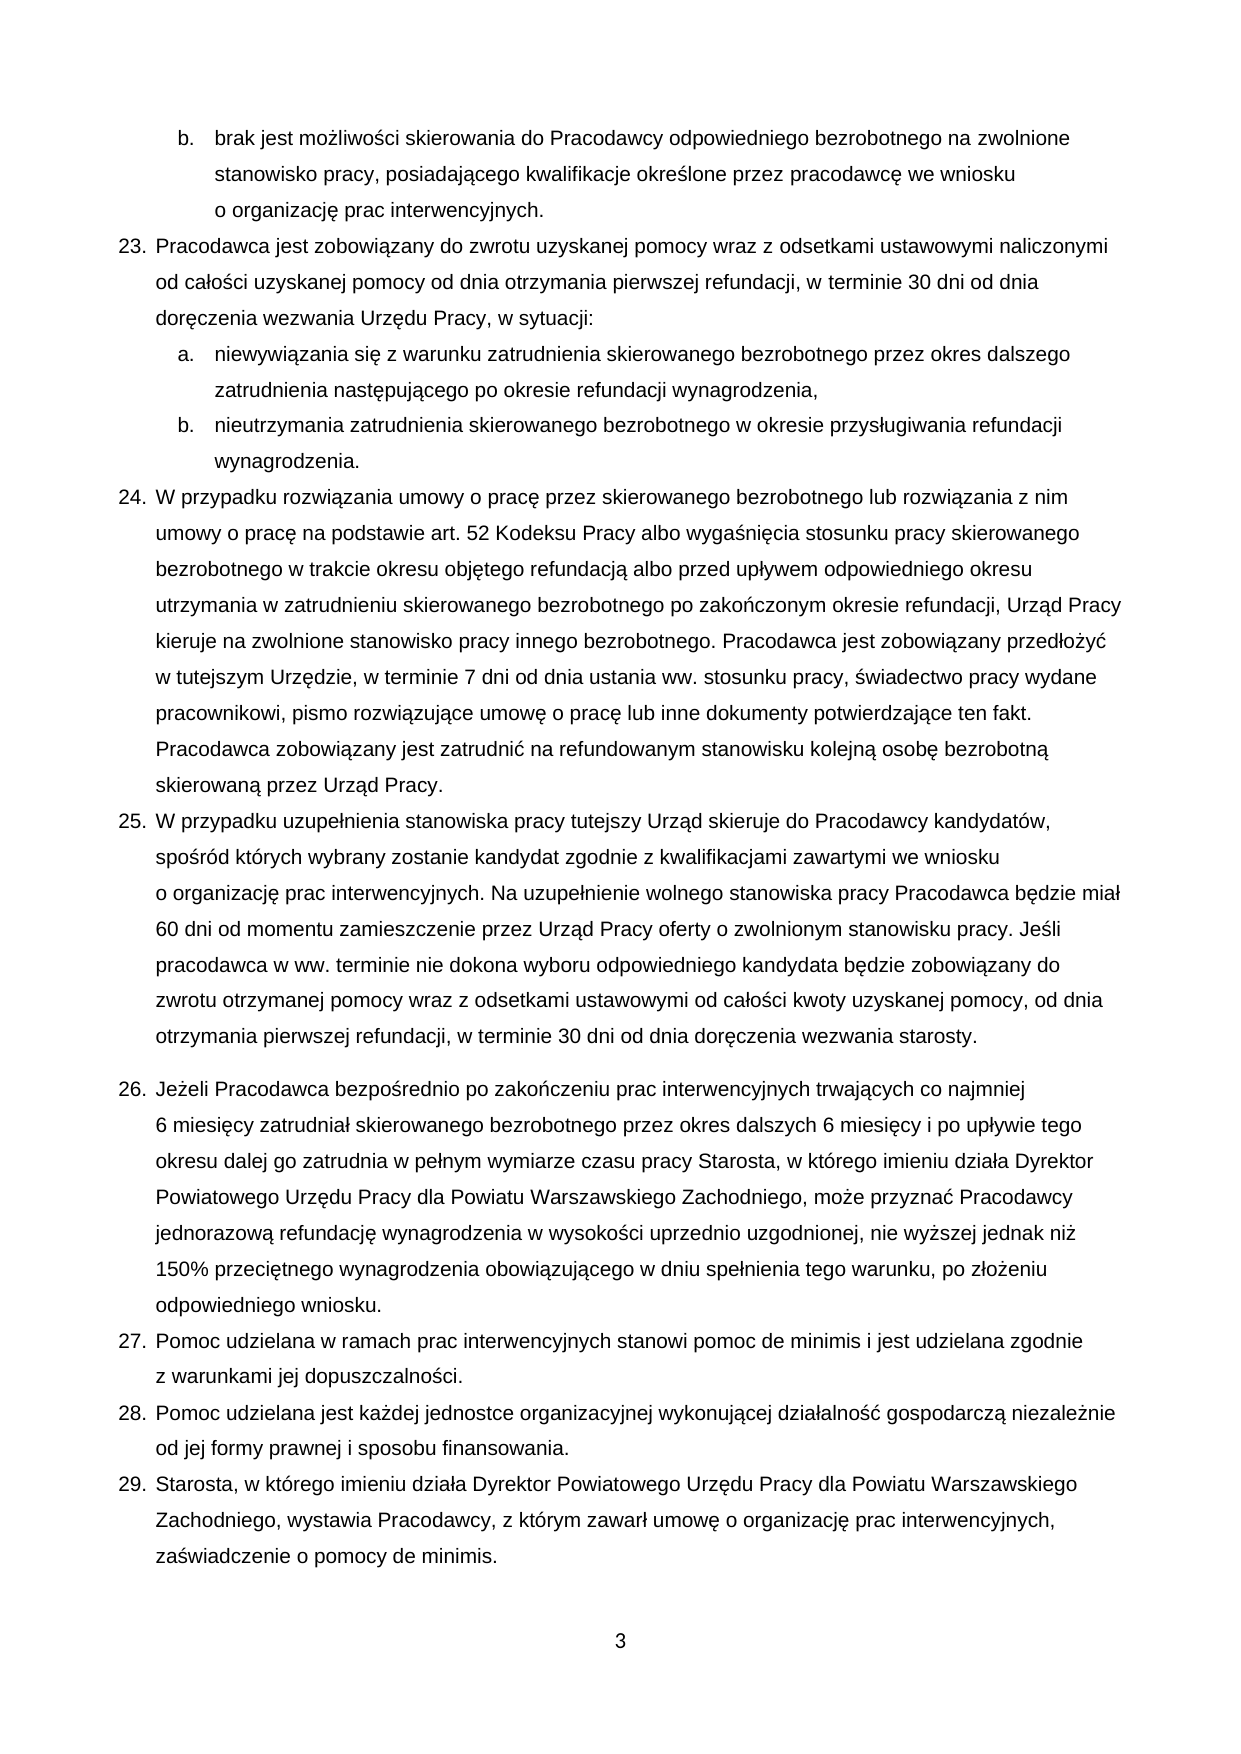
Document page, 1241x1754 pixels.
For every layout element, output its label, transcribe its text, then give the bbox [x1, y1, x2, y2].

list niewywiązania się z warunku zatrudnienia skierowanego bezrobotnego przez okres dalszego zatrudnienia następującego po okresie refundacji wynagrodzenia, [177, 341, 1122, 401]
list W przypadku uzupełnienia stanowiska pracy tutejszy Urząd skieruje do Pracodawcy kandydatów, spośród których wybrany zostanie kandydat zgodnie z kwalifikacjami zawartymi we wniosku o organizację prac interwencyjnych. Na uzupełnienie wolnego stanowiska pracy Pracodawca będzie miał 60 dni od momentu zamieszczenie przez Urząd Pracy oferty o zwolnionym stanowisku pracy. Jeśli pracodawca w ww. terminie nie dokona wyboru odpowiedniego kandydata będzie zobowiązany do zwrotu otrzymanej pomocy wraz z odsetkami ustawowymi od całości kwoty uzyskanej pomocy, od dnia otrzymania pierwszej refundacji, w terminie 30 dni od dnia doręczenia wezwania starosty. [118, 809, 1122, 1048]
list nieutrzymania zatrudnienia skierowanego bezrobotnego w okresie przysługiwania refundacji wynagrodzenia. [177, 413, 1122, 473]
list W przypadku rozwiązania umowy o pracę przez skierowanego bezrobotnego lub rozwiązania z nim umowy o pracę na podstawie art. 52 Kodeksu Pracy albo wygaśnięcia stosunku pracy skierowanego bezrobotnego w trakcie okresu objętego refundacją albo przed upływem odpowiedniego okresu utrzymania w zatrudnieniu skierowanego bezrobotnego po zakończonym okresie refundacji, Urząd Pracy kieruje na zwolnione stanowisko pracy innego bezrobotnego. Pracodawca jest zobowiązany przedłożyć w tutejszym Urzędzie, w terminie 7 dni od dnia ustania ww. stosunku pracy, świadectwo pracy wydane pracownikowi, pismo rozwiązujące umowę o pracę lub inne dokumenty potwierdzające ten fakt. Pracodawca zobowiązany jest zatrudnić na refundowanym stanowisku kolejną osobę bezrobotną skierowaną przez Urząd Pracy. [118, 485, 1122, 797]
list Jeżeli Pracodawca bezpośrednio po zakończeniu prac interwencyjnych trwających co najmniej 6 miesięcy zatrudniał skierowanego bezrobotnego przez okres dalszych 6 miesięcy i po upływie tego okresu dalej go zatrudnia w pełnym wymiarze czasu pracy Starosta, w którego imieniu działa Dyrektor Powiatowego Urzędu Pracy dla Powiatu Warszawskiego Zachodniego, może przyznać Pracodawcy jednorazową refundację wynagrodzenia w wysokości uprzednio uzgodnionej, nie wyższej jednak niż 150% przeciętnego wynagrodzenia obowiązującego w dniu spełnienia tego warunku, po złożeniu odpowiedniego wniosku. [118, 1077, 1122, 1316]
list Pracodawca jest zobowiązany do zwrotu uzyskanej pomocy wraz z odsetkami ustawowymi naliczonymi od całości uzyskanej pomocy od dnia otrzymania pierwszej refundacji, w terminie 30 dni od dnia doręczenia wezwania Urzędu Pracy, w sytuacji: [118, 234, 1122, 329]
list brak jest możliwości skierowania do Pracodawcy odpowiedniego bezrobotnego na zwolnione stanowisko pracy, posiadającego kwalifikacje określone przez pracodawcę we wniosku o organizację prac interwencyjnych. [177, 126, 1122, 222]
list Starosta, w którego imieniu działa Dyrektor Powiatowego Urzędu Pracy dla Powiatu Warszawskiego Zachodniego, wystawia Pracodawcy, z którym zawarł umowę o organizację prac interwencyjnych, zaświadczenie o pomocy de minimis. [118, 1472, 1122, 1568]
list Pomoc udzielana w ramach prac interwencyjnych stanowi pomoc de minimis i jest udzielana zgodnie z warunkami jej dopuszczalności. [118, 1328, 1122, 1388]
list Pomoc udzielana jest każdej jednostce organizacyjnej wykonującej działalność gospodarczą niezależnie od jej formy prawnej i sposobu finansowania. [118, 1400, 1122, 1460]
